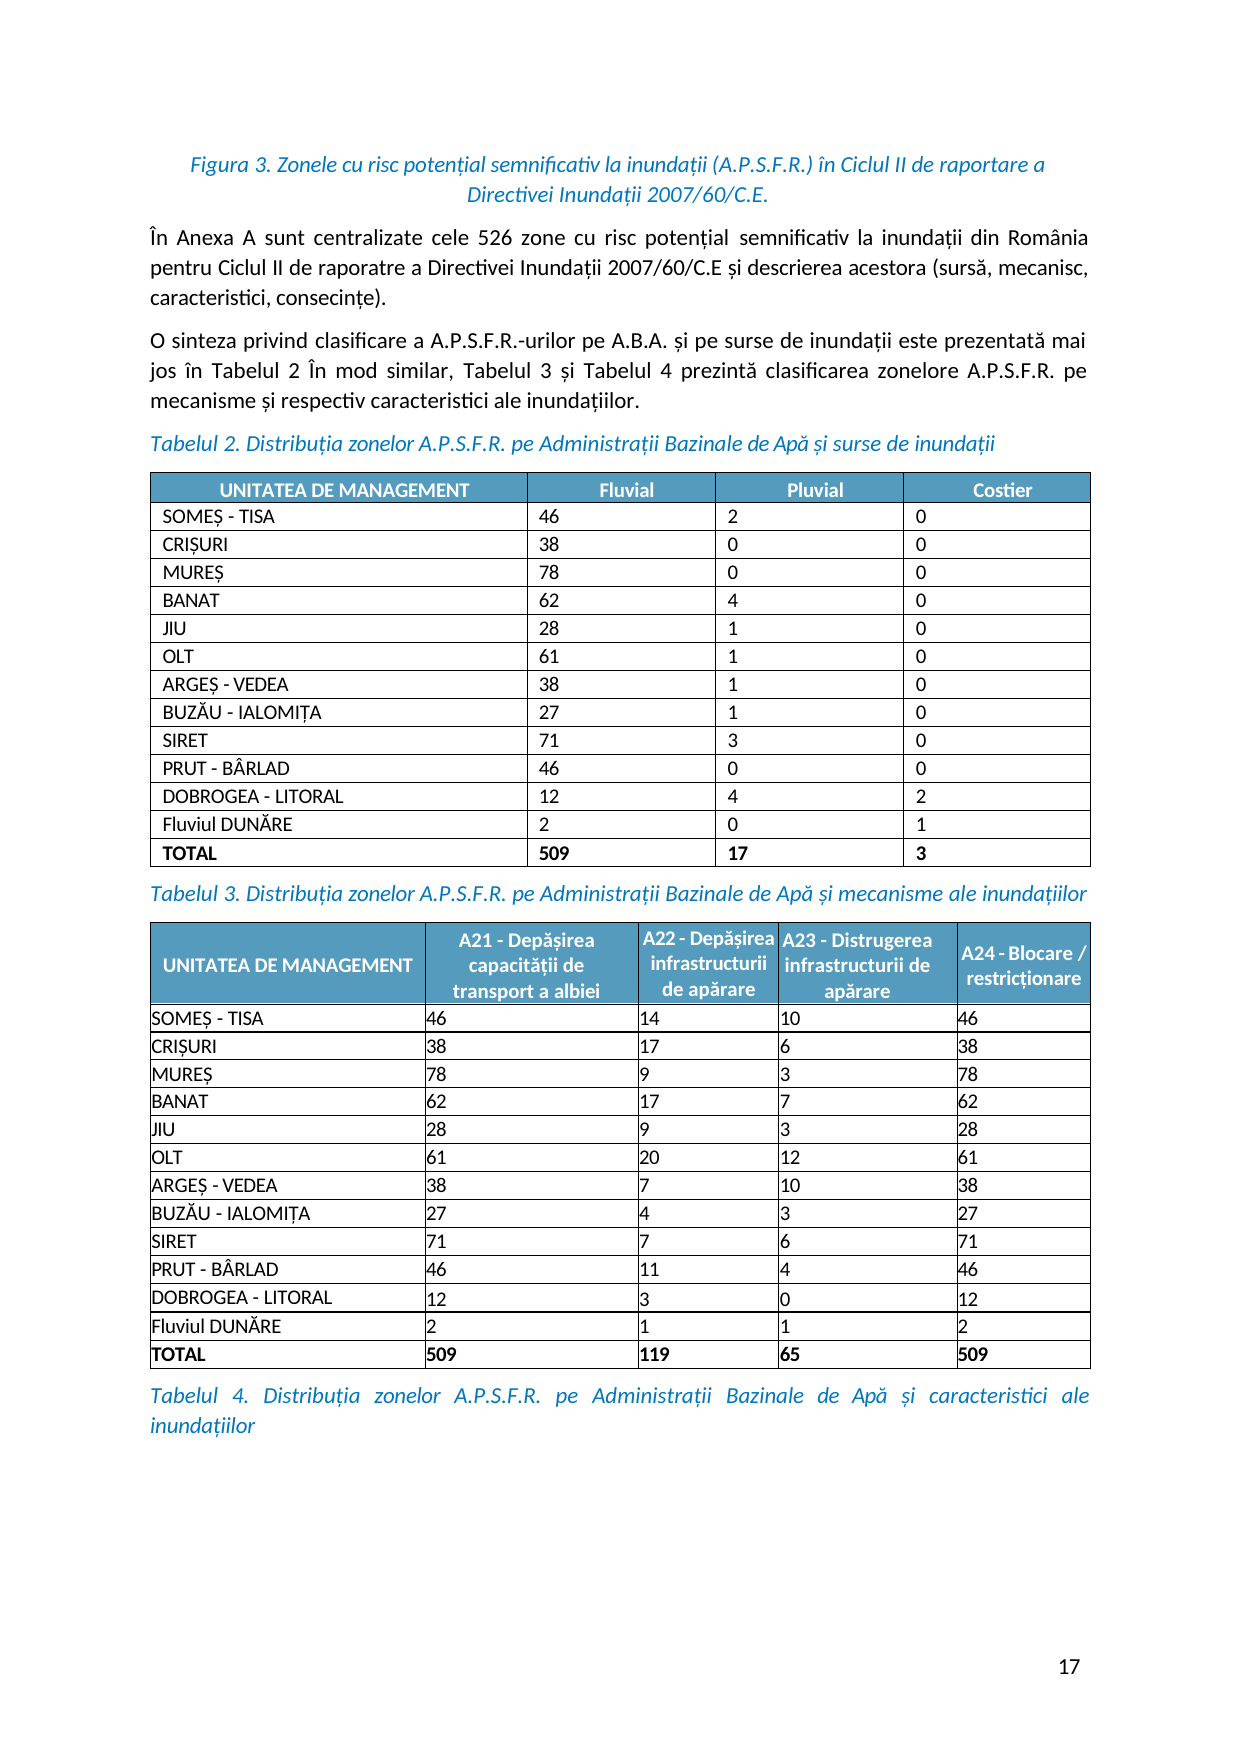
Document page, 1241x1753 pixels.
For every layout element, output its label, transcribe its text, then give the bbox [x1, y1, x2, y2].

table_cell 0 [904, 699, 1090, 726]
table_cell 2 [904, 783, 1090, 809]
table_cell 46 [528, 755, 715, 782]
table_cell 71 [426, 1228, 638, 1255]
table_header A24 - Blocare / restricţionare [958, 923, 1090, 1003]
table_cell OLT [151, 1144, 425, 1171]
table_cell 28 [426, 1116, 638, 1143]
table_cell 3 [904, 839, 1090, 866]
table_header A21 - Depăşirea capacităţii de transport a albiei [426, 923, 638, 1003]
table_cell 20 [639, 1144, 778, 1171]
table_cell 0 [716, 559, 903, 586]
table_cell 46 [958, 1005, 1090, 1031]
table_cell JIU [151, 1116, 425, 1143]
table_cell 12 [958, 1284, 1090, 1311]
table_cell 1 [639, 1313, 778, 1339]
text În Anexa A sunt centralizate cele 526 zone cu risc potențial semnificativ la inundații din România pentru Ciclul II de raporatre a Directivei Inundaţii 2007/60/C.E și descrierea acestora (sursă, mecanisc, caracteristici, consecințe). [150, 223, 1089, 311]
table_cell 3 [716, 727, 903, 754]
table_cell DOBROGEA - LITORAL [151, 1284, 425, 1311]
table_cell 509 [426, 1341, 638, 1367]
table_cell 4 [779, 1256, 957, 1283]
table_cell 61 [528, 643, 715, 670]
table_cell TOTAL [151, 839, 527, 866]
table_cell BUZĂU - IALOMIȚA [151, 1200, 425, 1227]
table_cell OLT [151, 643, 527, 670]
table_header A23 - Distrugerea infrastructurii de apărare [779, 923, 957, 1003]
table_cell 27 [528, 699, 715, 726]
table_cell 3 [639, 1284, 778, 1311]
table_cell 9 [639, 1060, 778, 1087]
table_cell 12 [426, 1284, 638, 1311]
table_cell 0 [716, 531, 903, 558]
table_header Fluvial [528, 473, 715, 502]
table_cell 14 [639, 1005, 778, 1031]
table_cell 0 [904, 503, 1090, 530]
table_cell 0 [779, 1284, 957, 1311]
table_cell Fluviul DUNĂRE [151, 1313, 425, 1339]
table_cell 6 [779, 1228, 957, 1255]
table_cell 17 [716, 839, 903, 866]
table_cell CRIȘURI [151, 1033, 425, 1059]
table_cell 0 [904, 531, 1090, 558]
table_cell 2 [426, 1313, 638, 1339]
table_cell BANAT [151, 587, 527, 614]
table_header Costier [904, 473, 1090, 502]
text Figura 3. Zonele cu risc potențial semnificativ la inundații (A.P.S.F.R.) în Ciclul II de raportare a Directivei Inundații 2007/60/C.E. [150, 150, 1088, 208]
table_header UNITATEA DE MANAGEMENT [151, 923, 425, 1003]
table_cell JIU [151, 615, 527, 642]
table_cell 1 [716, 615, 903, 642]
table_cell 0 [904, 615, 1090, 642]
table_cell 7 [639, 1228, 778, 1255]
table_cell 2 [716, 503, 903, 530]
table_cell PRUT - BÂRLAD [151, 755, 527, 782]
table_cell 1 [779, 1313, 957, 1339]
table_cell MUREȘ [151, 1060, 425, 1087]
table_cell 46 [528, 503, 715, 530]
table_cell 1 [716, 671, 903, 698]
table_cell 78 [528, 559, 715, 586]
table_header Pluvial [716, 473, 903, 502]
table_cell SIRET [151, 727, 527, 754]
table_cell 28 [958, 1116, 1090, 1143]
table_cell 0 [904, 587, 1090, 614]
table_cell 4 [716, 587, 903, 614]
table_cell 10 [779, 1005, 957, 1031]
table_cell 61 [426, 1144, 638, 1171]
table_cell SOMEȘ - TISA [151, 503, 527, 530]
table_cell 0 [904, 671, 1090, 698]
table_cell 4 [716, 783, 903, 809]
table_cell 38 [528, 531, 715, 558]
table_cell 78 [426, 1060, 638, 1087]
table_cell ARGEȘ - VEDEA [151, 1172, 425, 1199]
table_cell 71 [528, 727, 715, 754]
table_cell 46 [426, 1005, 638, 1031]
table_cell 38 [958, 1172, 1090, 1199]
table_cell 46 [426, 1256, 638, 1283]
table_cell 6 [779, 1033, 957, 1059]
table_cell 65 [779, 1341, 957, 1367]
table_cell 509 [958, 1341, 1090, 1367]
table_cell 71 [958, 1228, 1090, 1255]
table_cell 1 [716, 643, 903, 670]
table_cell 2 [958, 1313, 1090, 1339]
table_cell BANAT [151, 1088, 425, 1115]
table_cell 0 [716, 755, 903, 782]
table_cell 62 [528, 587, 715, 614]
table_cell 62 [426, 1088, 638, 1115]
text Tabelul 4. Distribuția zonelor A.P.S.F.R. pe Administrații Bazinale de Apă și caracteristici ale inundațiilor [150, 1381, 1090, 1439]
text Tabelul 2. Distribuția zonelor A.P.S.F.R. pe Administrații Bazinale de Apă și surse de inundații [150, 429, 1088, 457]
table_cell 62 [958, 1088, 1090, 1115]
text O sinteza privind clasificare a A.P.S.F.R.-urilor pe A.B.A. și pe surse de inundații este prezentată mai jos în Tabelul 2 În mod similar, Tabelul 3 și Tabelul 4 prezintă clasificarea zonelore A.P.S.F.R. pe mecanisme și respectiv caracteristici ale inundațiilor. [150, 326, 1088, 414]
table_cell SIRET [151, 1228, 425, 1255]
table_cell 17 [639, 1033, 778, 1059]
table_cell 12 [528, 783, 715, 809]
table_cell 509 [528, 839, 715, 866]
table_cell ARGEȘ - VEDEA [151, 671, 527, 698]
table_cell 61 [958, 1144, 1090, 1171]
table_cell 38 [958, 1033, 1090, 1059]
table_cell 4 [639, 1200, 778, 1227]
table_cell 38 [528, 671, 715, 698]
text Tabelul 3. Distribuția zonelor A.P.S.F.R. pe Administrații Bazinale de Apă și mecanisme ale inundațiilor [150, 879, 1090, 908]
table_cell 11 [639, 1256, 778, 1283]
table_cell 0 [904, 559, 1090, 586]
table_cell 3 [779, 1200, 957, 1227]
table_cell 2 [528, 811, 715, 837]
table_cell PRUT - BÂRLAD [151, 1256, 425, 1283]
table_cell TOTAL [151, 1341, 425, 1367]
table_cell 0 [904, 643, 1090, 670]
table_cell 12 [779, 1144, 957, 1171]
table_cell 7 [639, 1172, 778, 1199]
table_cell DOBROGEA - LITORAL [151, 783, 527, 809]
table_cell 9 [639, 1116, 778, 1143]
table_cell 1 [716, 699, 903, 726]
table_cell 78 [958, 1060, 1090, 1087]
table_cell MUREȘ [151, 559, 527, 586]
table_cell 38 [426, 1172, 638, 1199]
table_cell 10 [779, 1172, 957, 1199]
table_cell 46 [958, 1256, 1090, 1283]
table_cell CRIȘURI [151, 531, 527, 558]
table_cell 17 [639, 1088, 778, 1115]
table_cell 0 [904, 727, 1090, 754]
table_cell 0 [716, 811, 903, 837]
table_cell 7 [779, 1088, 957, 1115]
table_cell 3 [779, 1060, 957, 1087]
table_cell 1 [904, 811, 1090, 837]
table_cell 27 [958, 1200, 1090, 1227]
table_header UNITATEA DE MANAGEMENT [151, 473, 527, 502]
table_header A22 - Depăşirea infrastructurii de apărare [639, 923, 778, 1003]
table_cell 28 [528, 615, 715, 642]
table_cell Fluviul DUNĂRE [151, 811, 527, 837]
table_cell SOMEȘ - TISA [151, 1005, 425, 1031]
table_cell 27 [426, 1200, 638, 1227]
table_cell BUZĂU - IALOMIȚA [151, 699, 527, 726]
table_cell 0 [904, 755, 1090, 782]
table_cell 119 [639, 1341, 778, 1367]
table_cell 3 [779, 1116, 957, 1143]
table_cell 38 [426, 1033, 638, 1059]
